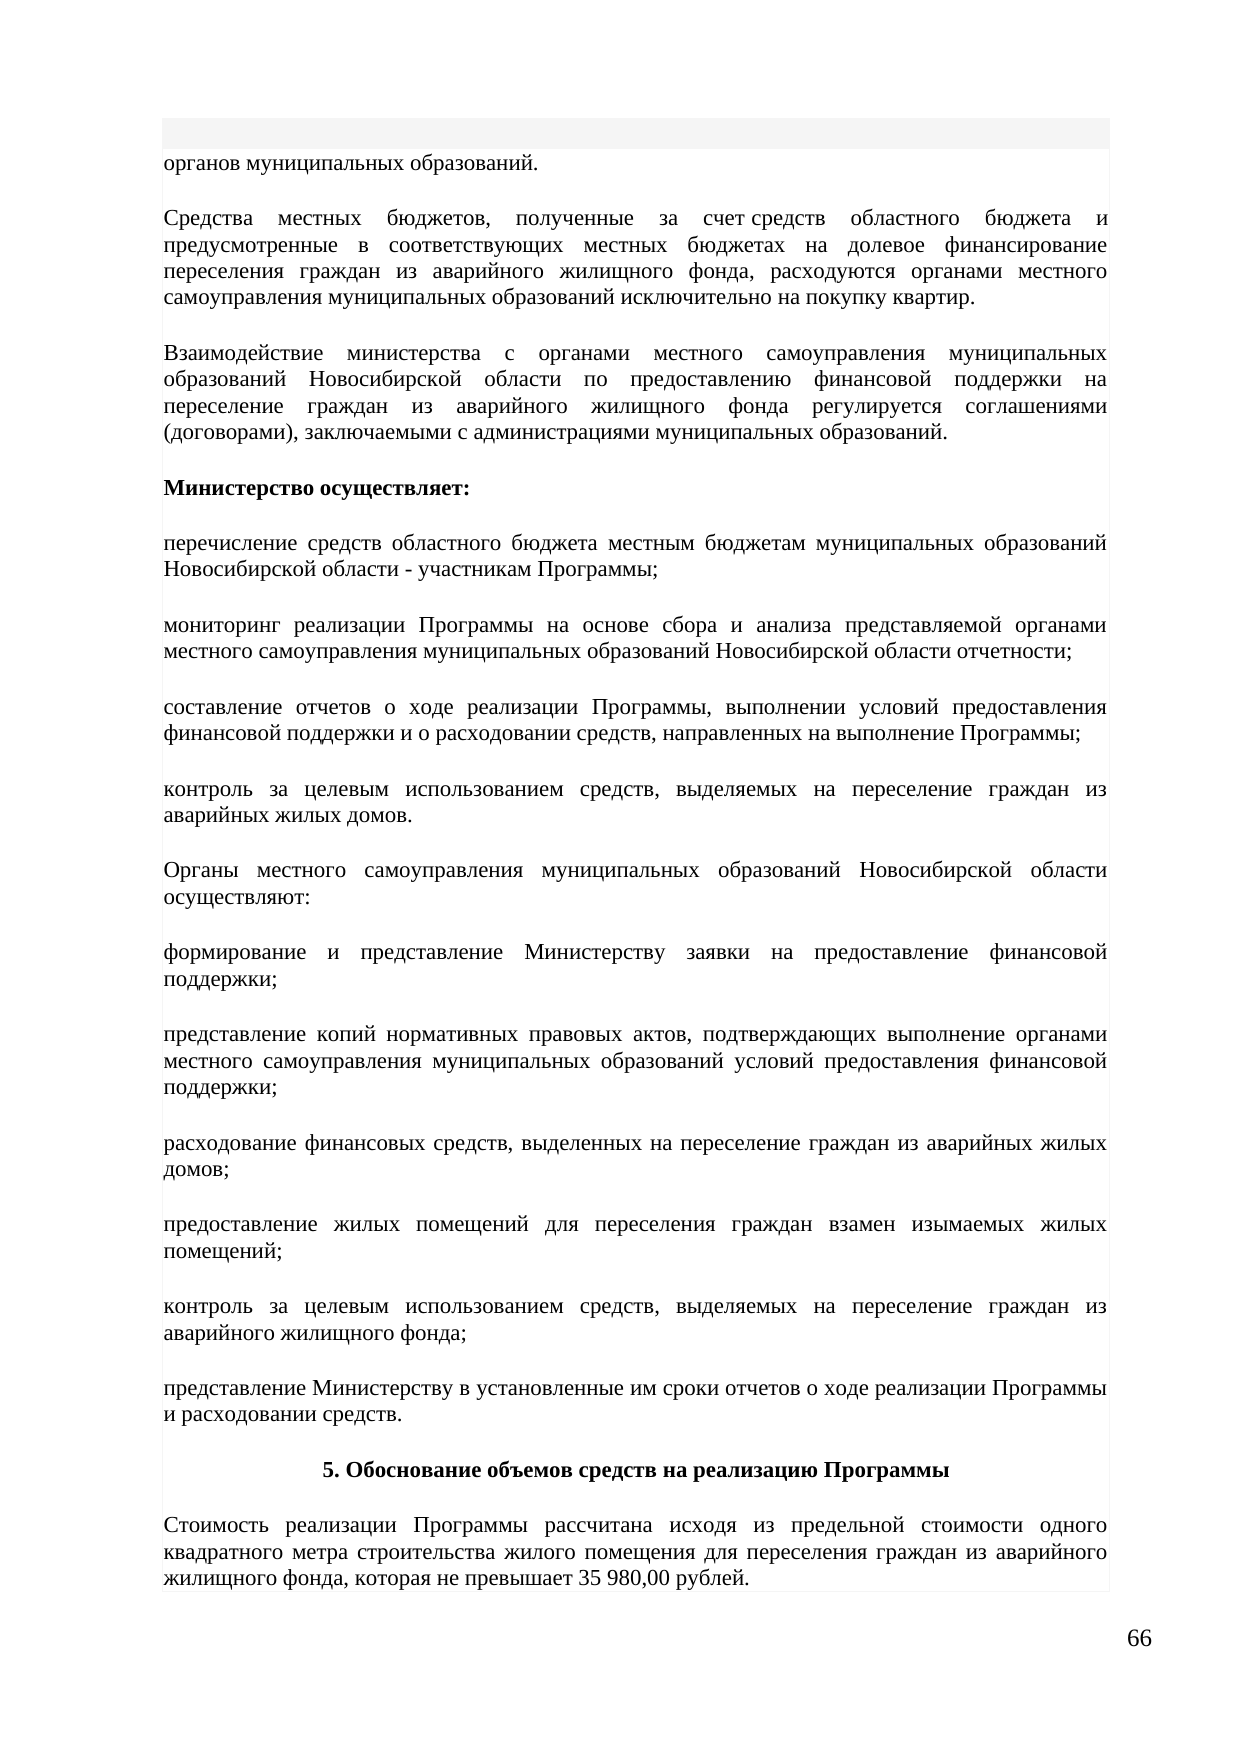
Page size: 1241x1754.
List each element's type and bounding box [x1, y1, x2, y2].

table_header [162, 118, 1110, 1592]
